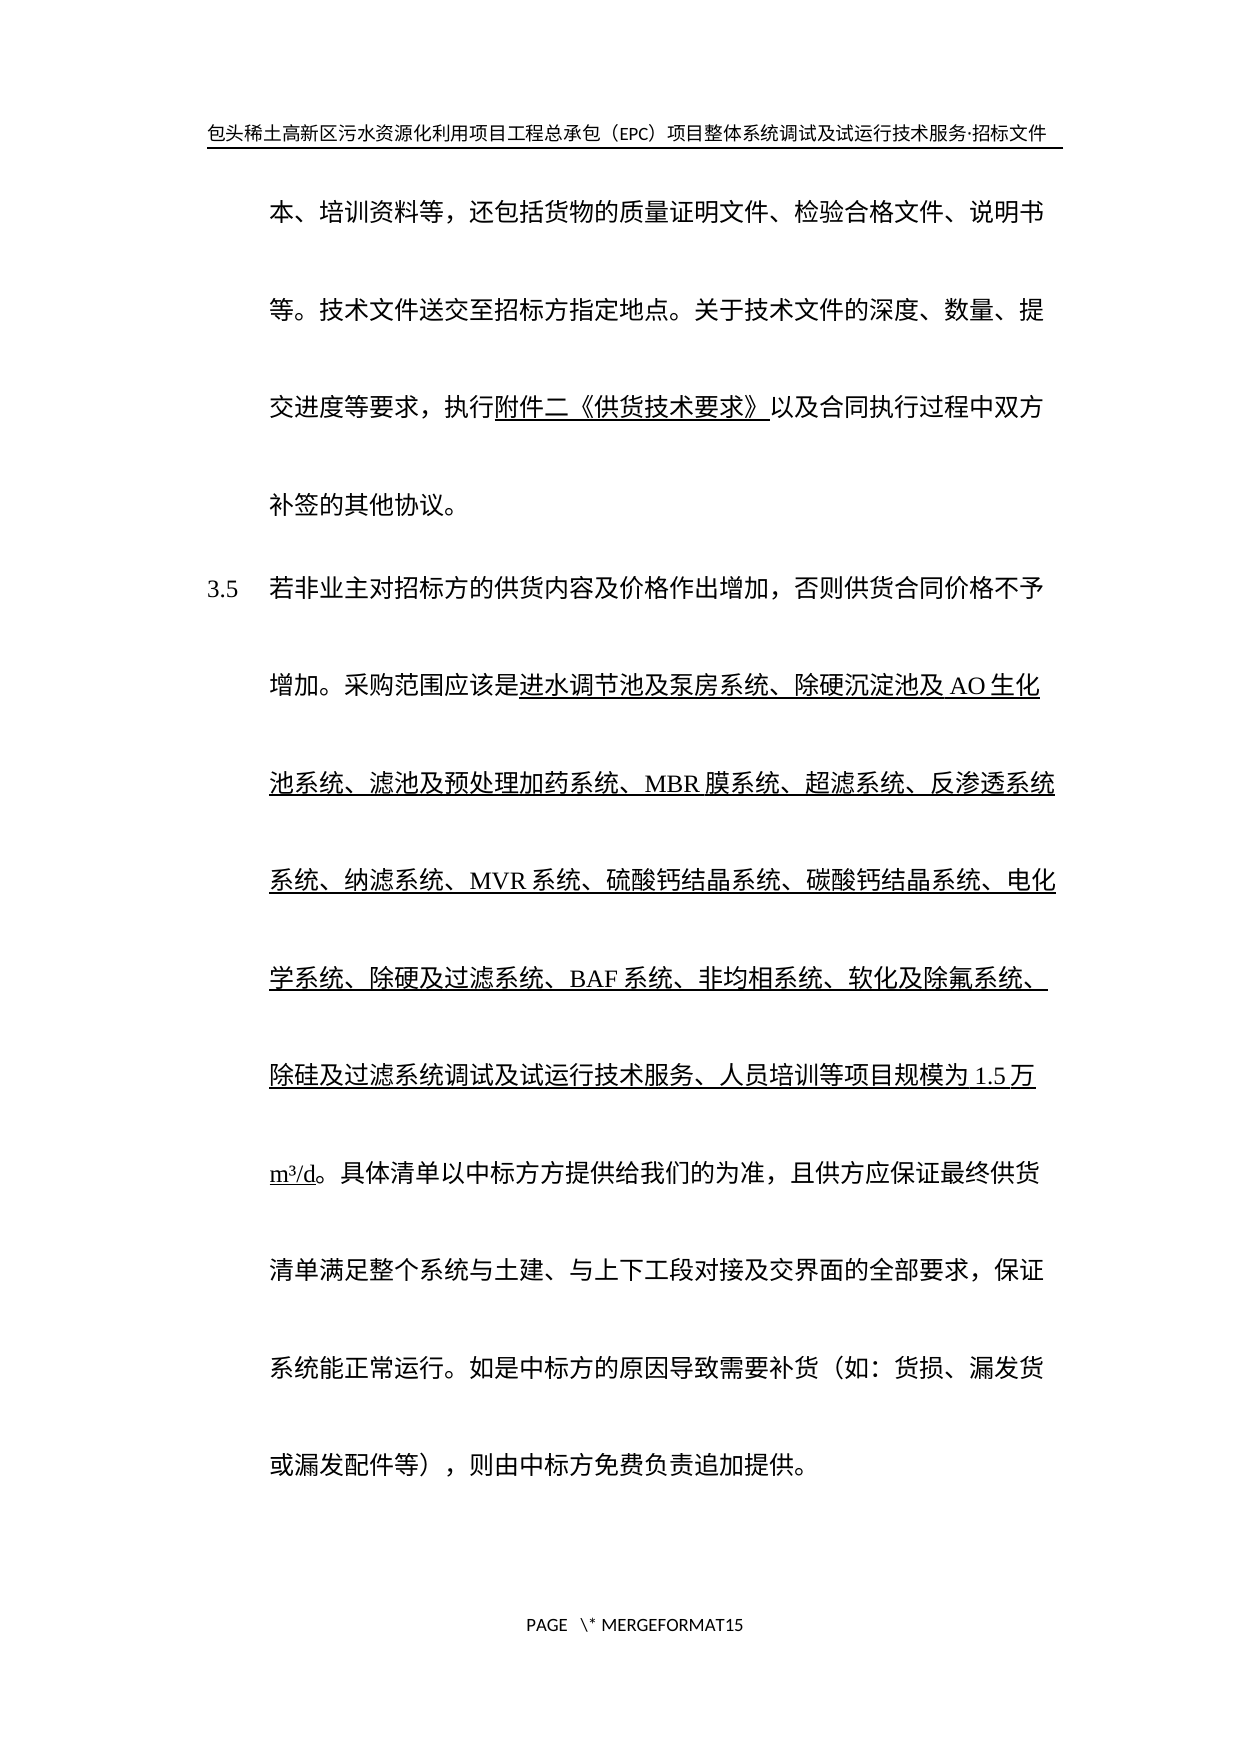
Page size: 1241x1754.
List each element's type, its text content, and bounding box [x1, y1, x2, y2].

list 若非业主对招标方的供货内容及价格作出增加，否则供货合同价格不予增加。采购范围应该是进水调节池及泵房系统、除硬沉淀池及AO生化池系统、滤池及预处理加药系统、MBR膜系统、超滤系统、反渗透系统系统、纳滤系统、MVR系统、硫酸钙结晶系统、碳酸钙结晶系统、电化学系统、除硬及过滤系统、BAF系统、非均相系统、软化及除氟系统、除硅及过滤系统调试及试运行技术服务、人员培训等项目规模为1.5万m³/d。具体清单以中标方方提供给我们的为准，且供方应保证最终供货清单满足整个系统与土建、与上下工段对接及交界面的全部要求，保证系统能正常运行。如是中标方的原因导致需要补货（如：货损、漏发货或漏发配件等），则由中标方免费负责追加提供。 [207, 554, 1063, 1496]
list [207, 178, 1063, 536]
